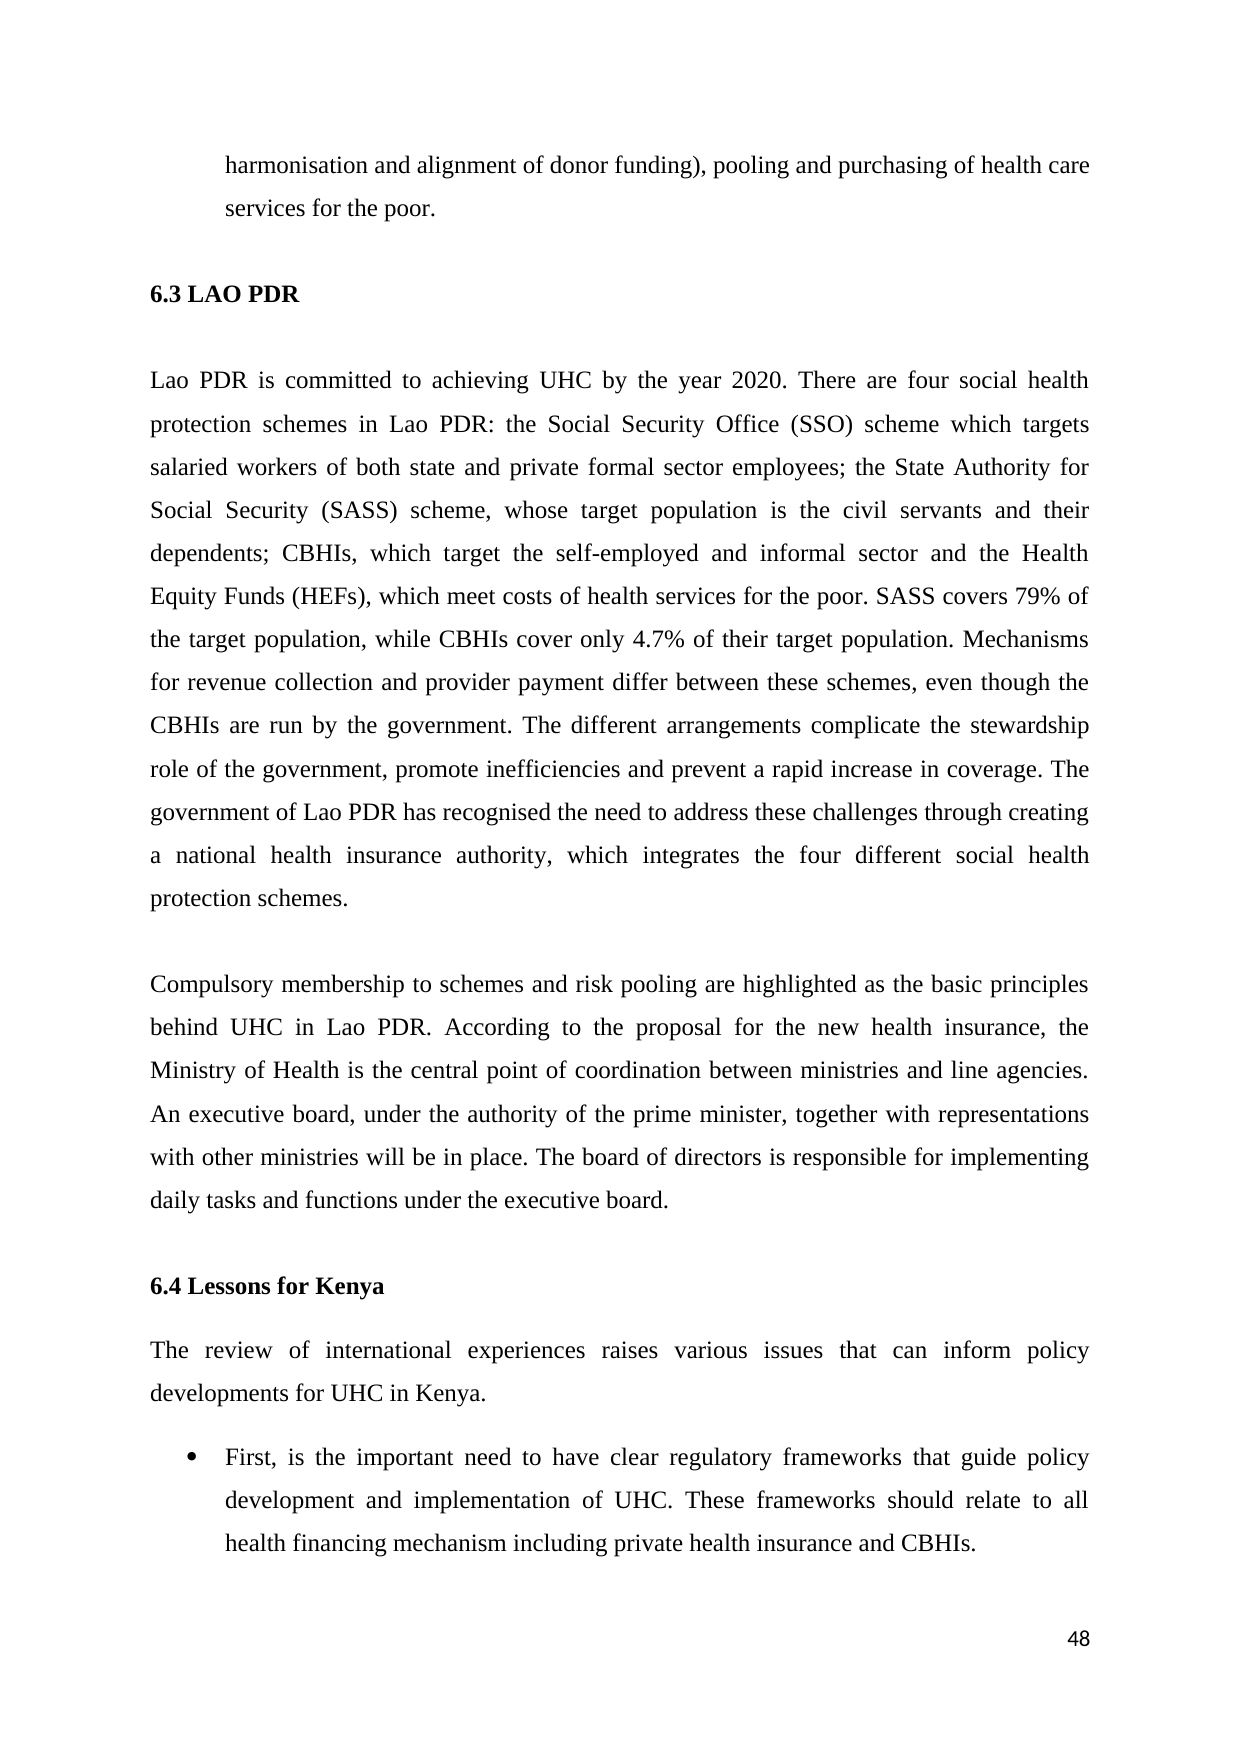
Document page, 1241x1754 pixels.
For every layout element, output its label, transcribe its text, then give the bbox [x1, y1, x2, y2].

text Compulsory membership to schemes and risk pooling are highlighted as the basic principles behind UHC in Lao PDR. According to the proposal for the new health insurance, the Ministry of Health is the central point of coordination between ministries and line agencies. An executive board, under the authority of the prime minister, together with representations with other ministries will be in place. The board of directors is responsible for implementing daily tasks and functions under the executive board. [150, 969, 1090, 1214]
text 6.4 Lessons for Kenya [150, 1271, 1090, 1300]
text Lao PDR is committed to achieving UHC by the year 2020. There are four social health protection schemes in Lao PDR: the Social Security Office (SSO) scheme which targets salaried workers of both state and private formal sector employees; the State Authority for Social Security (SASS) scheme, whose target population is the civil servants and their dependents; CBHIs, which target the self-employed and informal sector and the Health Equity Funds (HEFs), which meet costs of health services for the poor. SASS covers 79% of the target population, while CBHIs cover only 4.7% of their target population. Mechanisms for revenue collection and provider payment differ between these schemes, even though the CBHIs are run by the government. The different arrangements complicate the stewardship role of the government, promote inefficiencies and prevent a rapid increase in coverage. The government of Lao PDR has recognised the need to address these challenges through creating a national health insurance authority, which integrates the four different social health protection schemes. [150, 366, 1090, 912]
text 6.3 LAO PDR [150, 279, 1090, 308]
text The review of international experiences raises various issues that can inform policy developments for UHC in Kenya. [150, 1335, 1090, 1407]
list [187, 150, 1090, 222]
list First, is the important need to have clear regulatory frameworks that guide policy development and implementation of UHC. These frameworks should relate to all health financing mechanism including private health insurance and CBHIs. [187, 1442, 1090, 1557]
